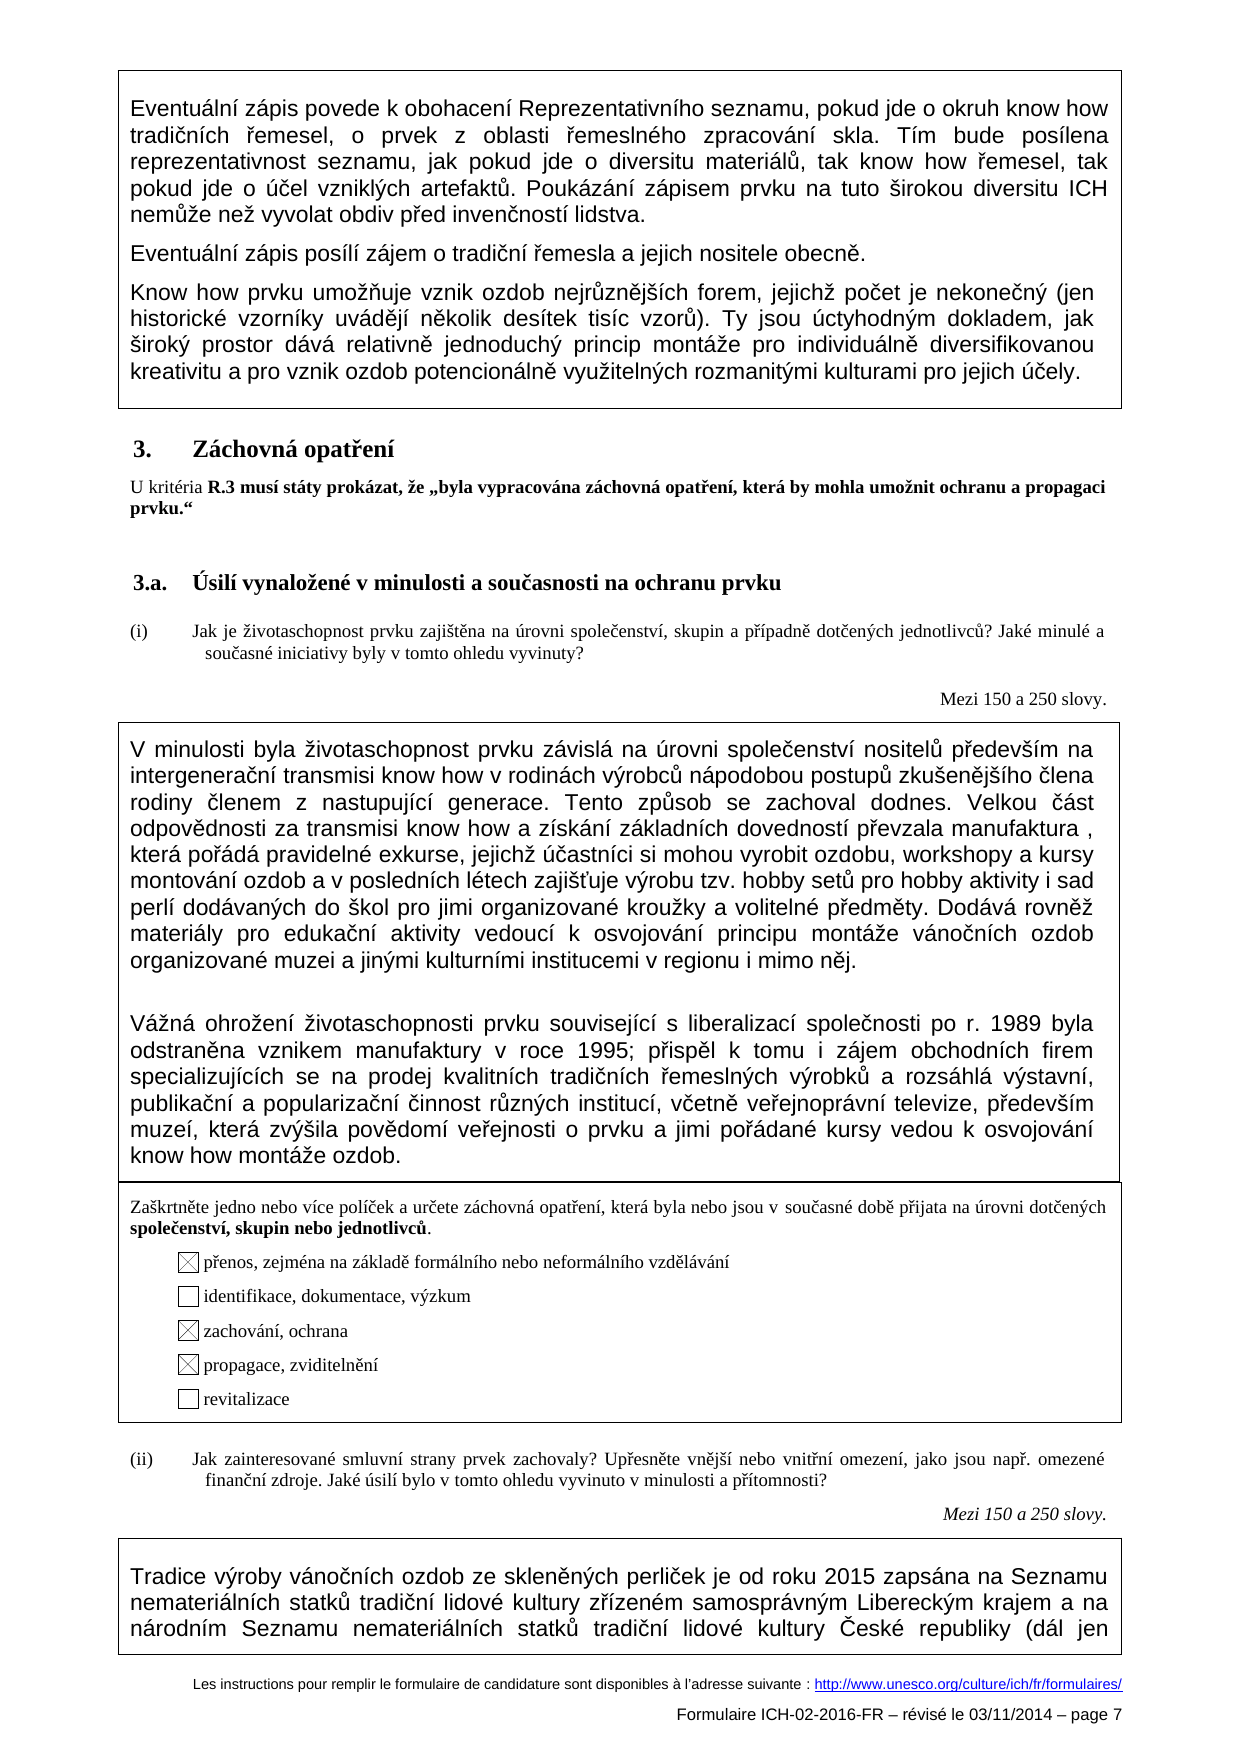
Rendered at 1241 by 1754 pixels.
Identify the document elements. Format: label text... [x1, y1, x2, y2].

table_cell Jak zainteresované smluvní strany prvek zachovaly? Upřesněte vnější nebo vnitřní omezení, jako jsou např. omezené finanční zdroje. Jaké úsilí bylo v tomto ohledu vyvinuto v minulosti a přítomnosti? Mezi 150 a 250 slovy. [118, 1423, 1121, 1537]
table_cell Eventuální zápis povede k obohacení Reprezentativního seznamu, pokud jde o okruh know how tradičních řemesel, o prvek z oblasti řemeslného zpracování skla. Tím bude posílena reprezentativnost seznamu, jak pokud jde o diversitu materiálů, tak know how řemesel, tak pokud jde o účel vzniklých artefaktů. Poukázání zápisem prvku na tuto širokou diversitu ICH nemůže než vyvolat obdiv před invenčností lidstva. Eventuální zápis posílí zájem o tradiční řemesla a jejich nositele obecně. Know how prvku umožňuje vznik ozdob nejrůznějších forem, jejichž počet je nekonečný (jen historické vzorníky uvádějí několik desítek tisíc vzorů). Ty jsou úctyhodným dokladem, jak široký prostor dává relativně jednoduchý princip montáže pro individuálně diversifikovanou kreativitu a pro vznik ozdob potencionálně využitelných rozmanitými kulturami pro jejich účely. [119, 71, 1121, 408]
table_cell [119, 1539, 1121, 1653]
table_cell 3.a. Úsilí vynaložené v minulosti a současnosti na ochranu prvku Jak je životaschopnost prvku zajištěna na úrovni společenství, skupin a případně dotčených jednotlivců? Jaké minulé a současné iniciativy byly v tomto ohledu vyvinuty? Mezi 150 a 250 slovy. [118, 531, 1121, 1182]
table_cell Zaškrtněte jedno nebo více políček a určete záchovná opatření, která byla nebo jsou v současné době přijata na úrovni dotčených společenství, skupin nebo jednotlivců. přenos, zejména na základě formálního nebo neformálního vzdělávání identifikace, dokumentace, výzkum zachování, ochrana propagace, zviditelnění revitalizace [119, 1183, 1121, 1422]
table_cell 3. Záchovná opatření U kritéria R.3 musí státy prokázat, že „byla vypracována záchovná opatření, která by mohla umožnit ochranu a propagaci prvku.“ [118, 409, 1121, 531]
